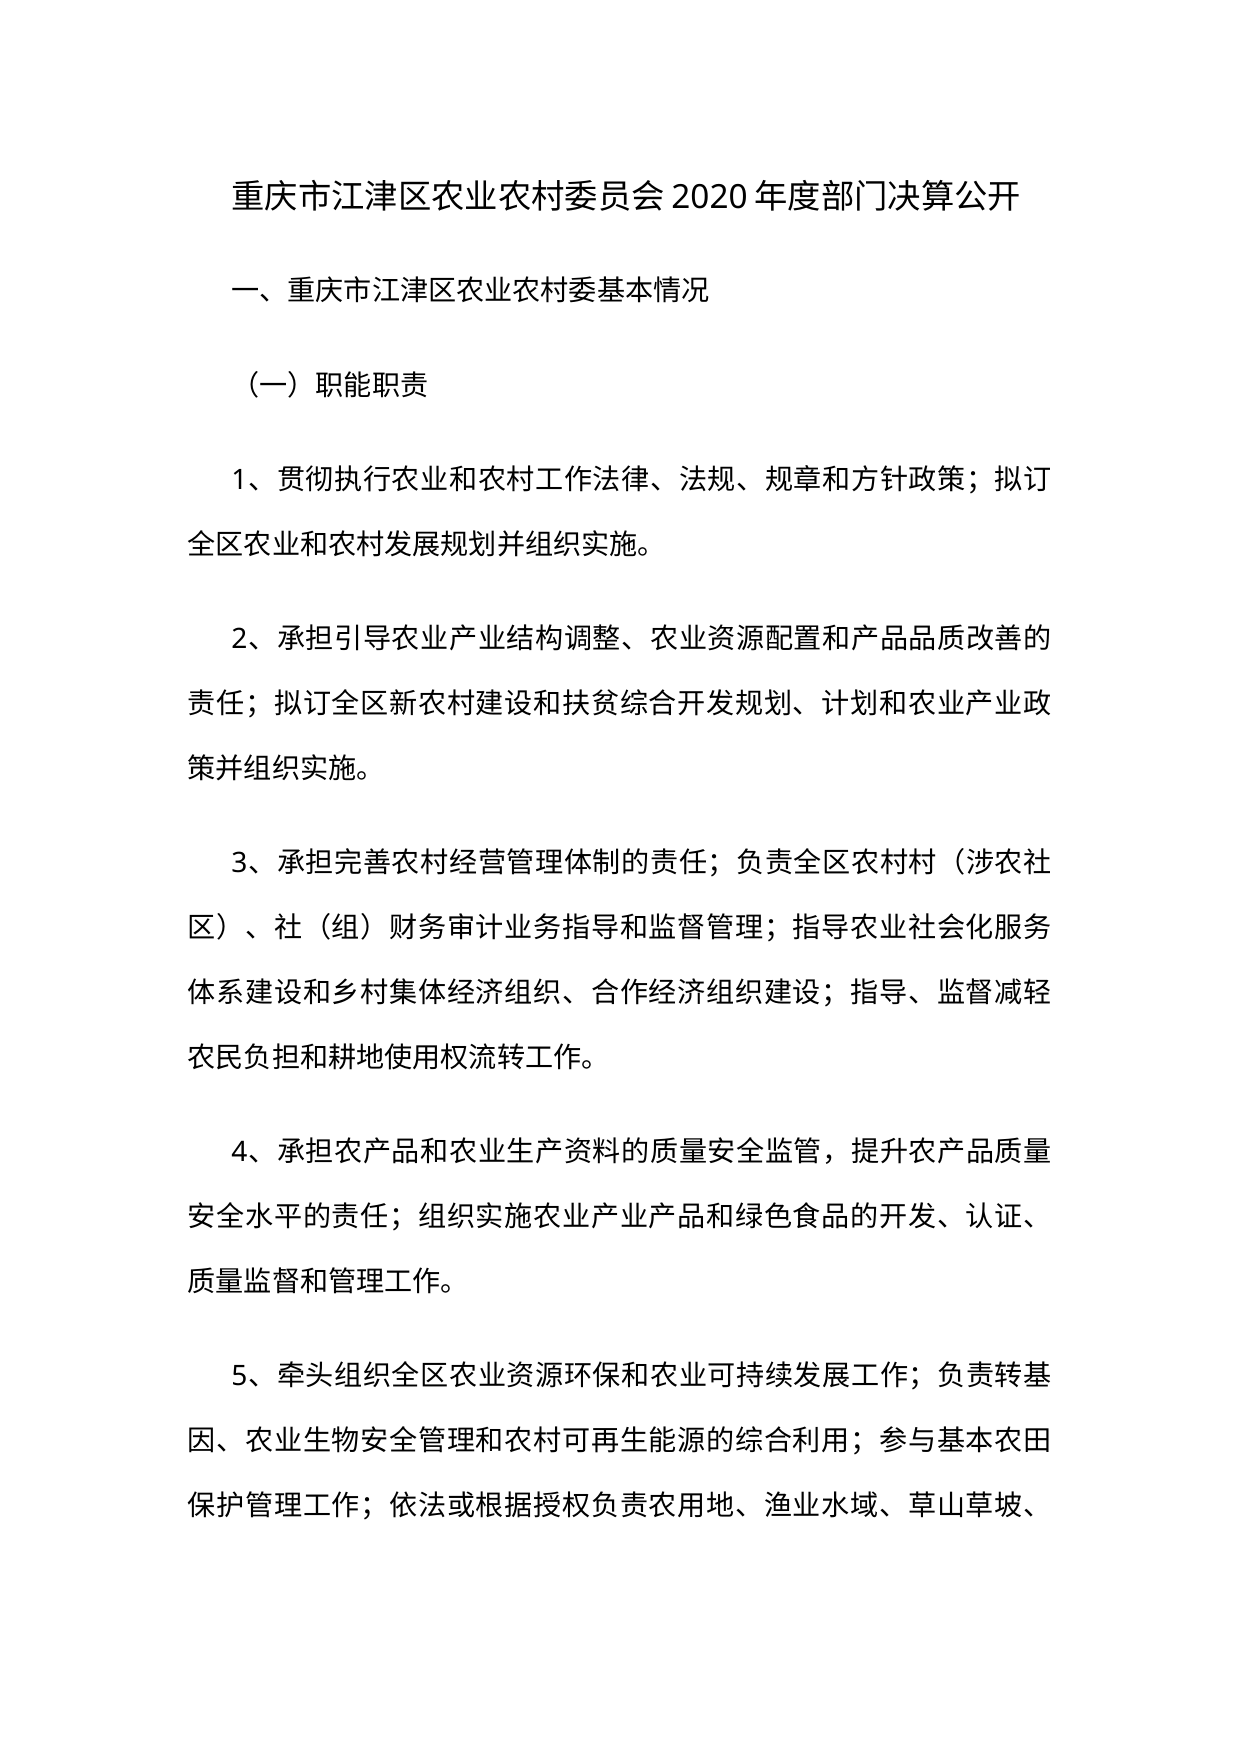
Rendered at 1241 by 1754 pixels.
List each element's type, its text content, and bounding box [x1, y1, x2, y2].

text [187, 1341, 1053, 1536]
text 重庆市江津区农业农村委员会2020年度部门决算公开 [187, 162, 1053, 227]
text 1、贯彻执行农业和农村工作法律、法规、规章和方针政策；拟订全区农业和农村发展规划并组织实施。 [187, 444, 1053, 574]
text 4、承担农产品和农业生产资料的质量安全监管，提升农产品质量安全水平的责任；组织实施农业产业产品和绿色食品的开发、认证、质量监督和管理工作。 [187, 1117, 1053, 1312]
text 3、承担完善农村经营管理体制的责任；负责全区农村村（涉农社区）、社（组）财务审计业务指导和监督管理；指导农业社会化服务体系建设和乡村集体经济组织、合作经济组织建设；指导、监督减轻农民负担和耕地使用权流转工作。 [187, 828, 1053, 1088]
text （一）职能职责 [187, 350, 1053, 415]
text 2、承担引导农业产业结构调整、农业资源配置和产品品质改善的责任；拟订全区新农村建设和扶贫综合开发规划、计划和农业产业政策并组织实施。 [187, 604, 1053, 799]
text 一、重庆市江津区农业农村委基本情况 [187, 256, 1053, 321]
